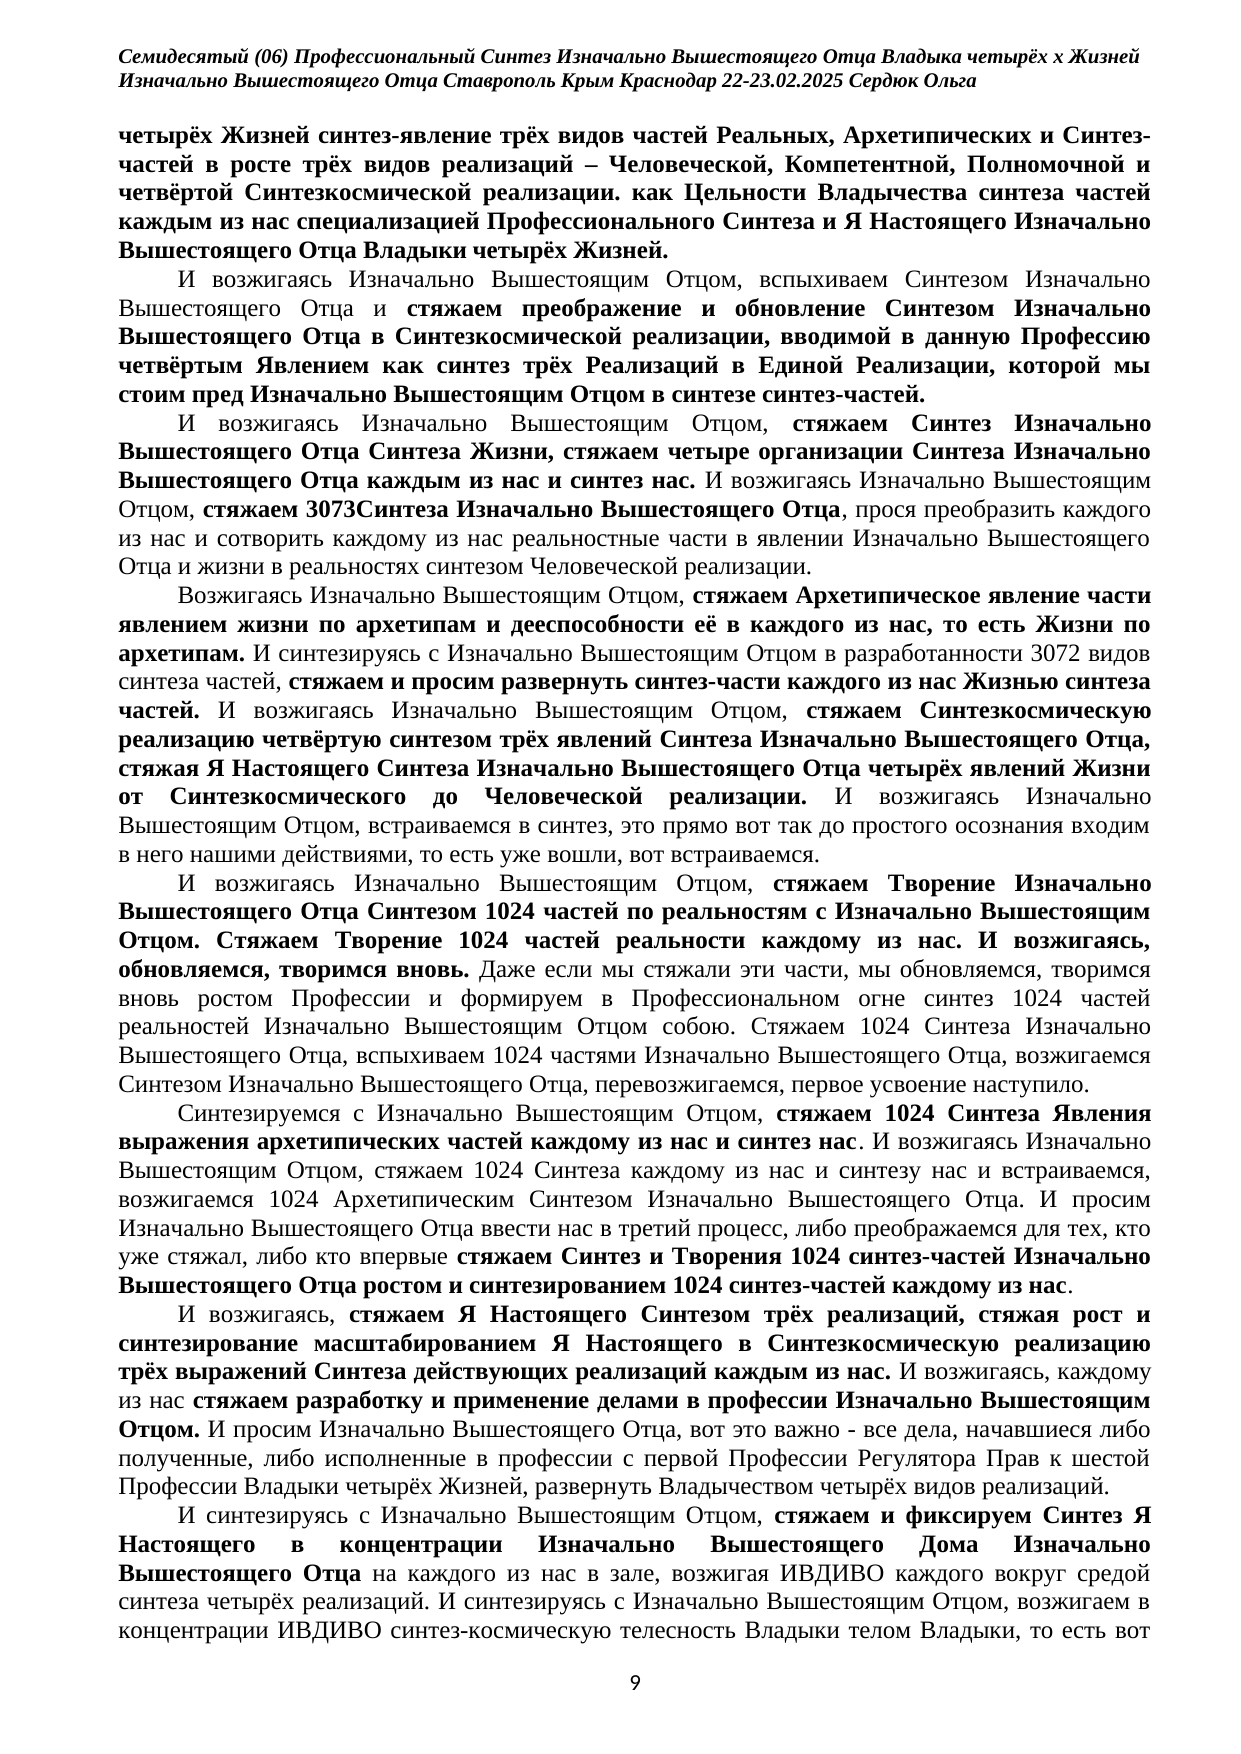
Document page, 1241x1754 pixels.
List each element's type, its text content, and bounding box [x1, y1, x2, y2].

text И возжигаясь Изначально Вышестоящим Отцом, стяжаем Творение Изначально Вышестоящего Отца Синтезом 1024 частей по реальностям с Изначально Вышестоящим Отцом. Стяжаем Творение 1024 частей реальности каждому из нас. И возжигаясь, обновляемся, творимся вновь. Даже если мы стяжали эти части, мы обновляемся, творимся вновь ростом Профессии и формируем в Профессиональном огне синтез 1024 частей реальностей Изначально Вышестоящим Отцом собою. Стяжаем 1024 Синтеза Изначально Вышестоящего Отца, вспыхиваем 1024 частями Изначально Вышестоящего Отца, возжигаемся Синтезом Изначально Вышестоящего Отца, перевозжигаемся, первое усвоение наступило. [118, 868, 1152, 1098]
text Синтезируемся с Изначально Вышестоящим Отцом, стяжаем 1024 Синтеза Явления выражения архетипических частей каждому из нас и синтез нас. И возжигаясь Изначально Вышестоящим Отцом, стяжаем 1024 Синтеза каждому из нас и синтезу нас и встраиваемся, возжигаемся 1024 Архетипическим Синтезом Изначально Вышестоящего Отца. И просим Изначально Вышестоящего Отца ввести нас в третий процесс, либо преображаемся для тех, кто уже стяжал, либо кто впервые стяжаем Синтез и Творения 1024 синтез-частей Изначально Вышестоящего Отца ростом и синтезированием 1024 синтез-частей каждому из нас. [118, 1098, 1152, 1299]
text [118, 1500, 1152, 1644]
text Возжигаясь Изначально Вышестоящим Отцом, стяжаем Архетипическое явление части явлением жизни по архетипам и дееспособности её в каждого из нас, то есть Жизни по архетипам. И синтезируясь с Изначально Вышестоящим Отцом в разработанности 3072 видов синтеза частей, стяжаем и просим развернуть синтез-части каждого из нас Жизнью синтеза частей. И возжигаясь Изначально Вышестоящим Отцом, стяжаем Синтезкосмическую реализацию четвёртую синтезом трёх явлений Синтеза Изначально Вышестоящего Отца, стяжая Я Настоящего Синтеза Изначально Вышестоящего Отца четырёх явлений Жизни от Синтезкосмического до Человеческой реализации. И возжигаясь Изначально Вышестоящим Отцом, встраиваемся в синтез, это прямо вот так до простого осознания входим в него нашими действиями, то есть уже вошли, вот встраиваемся. [118, 580, 1152, 868]
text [118, 120, 1152, 264]
text И возжигаясь, стяжаем Я Настоящего Синтезом трёх реализаций, стяжая рост и синтезирование масштабированием Я Настоящего в Синтезкосмическую реализацию трёх выражений Синтеза действующих реализаций каждым из нас. И возжигаясь, каждому из нас стяжаем разработку и применение делами в профессии Изначально Вышестоящим Отцом. И просим Изначально Вышестоящего Отца, вот это важно - все дела, начавшиеся либо полученные, либо исполненные в профессии с первой Профессии Регулятора Прав к шестой Профессии Владыки четырёх Жизней, развернуть Владычеством четырёх видов реализаций. [118, 1299, 1152, 1500]
text И возжигаясь Изначально Вышестоящим Отцом, стяжаем Синтез Изначально Вышестоящего Отца Синтеза Жизни, стяжаем четыре организации Синтеза Изначально Вышестоящего Отца каждым из нас и синтез нас. И возжигаясь Изначально Вышестоящим Отцом, стяжаем 3073Синтеза Изначально Вышестоящего Отца, прося преобразить каждого из нас и сотворить каждому из нас реальностные части в явлении Изначально Вышестоящего Отца и жизни в реальностях синтезом Человеческой реализации. [118, 408, 1152, 580]
text И возжигаясь Изначально Вышестоящим Отцом, вспыхиваем Синтезом Изначально Вышестоящего Отца и стяжаем преображение и обновление Синтезом Изначально Вышестоящего Отца в Синтезкосмической реализации, вводимой в данную Профессию четвёртым Явлением как синтез трёх Реализаций в Единой Реализации, которой мы стоим пред Изначально Вышестоящим Отцом в синтезе синтез-частей. [118, 264, 1152, 408]
